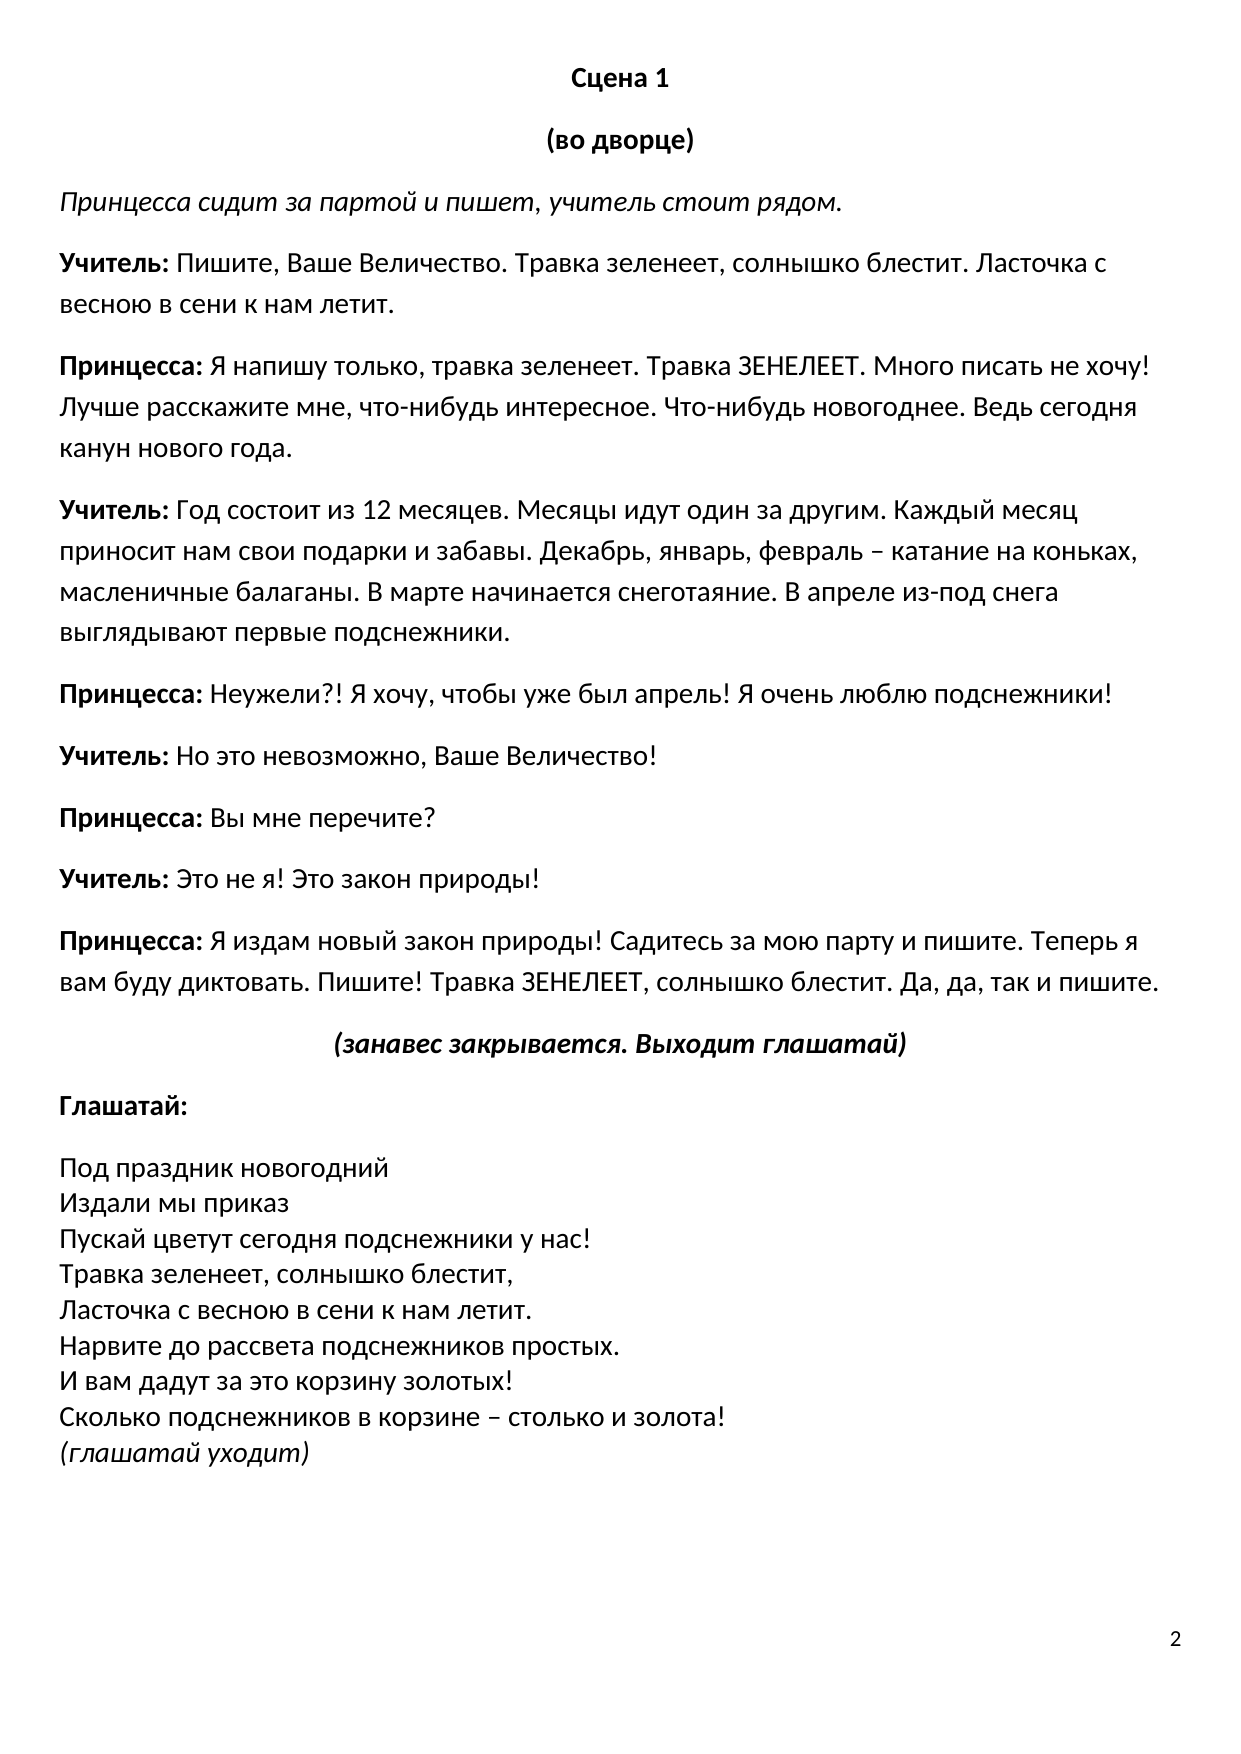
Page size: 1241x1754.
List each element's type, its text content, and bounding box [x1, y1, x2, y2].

text Учитель: Но это невозможно, Ваше Величество! [59, 737, 1181, 773]
text Травка зеленеет, солнышко блестит, [59, 1256, 1181, 1291]
text Пускай цветут сегодня подснежники у нас! [59, 1220, 1181, 1256]
text Учитель: Год состоит из 12 месяцев. Месяцы идут один за другим. Каждый месяц приносит нам свои подарки и забавы. Декабрь, январь, февраль – катание на коньках, масленичные балаганы. В марте начинается снеготаяние. В апреле из-под снега выглядывают первые подснежники. [59, 491, 1181, 649]
text Ласточка с весною в сени к нам летит. [59, 1291, 1181, 1327]
text Учитель: Пишите, Ваше Величество. Травка зеленеет, солнышко блестит. Ласточка с весною в сени к нам летит. [59, 244, 1181, 321]
text Под праздник новогодний [59, 1149, 1181, 1184]
text (во дворце) [59, 121, 1181, 156]
text Учитель: Это не я! Это закон природы! [59, 861, 1181, 896]
text И вам дадут за это корзину золотых! [59, 1362, 1181, 1398]
text Нарвите до рассвета подснежников простых. [59, 1327, 1181, 1362]
text Издали мы приказ [59, 1184, 1181, 1220]
text Принцесса: Я издам новый закон природы! Садитесь за мою парту и пишите. Теперь я вам буду диктовать. Пишите! Травка ЗЕНЕЛЕЕТ, солнышко блестит. Да, да, так и пишите. [59, 922, 1181, 999]
text Глашатай: [59, 1087, 1181, 1122]
text Сколько подснежников в корзине – столько и золота! [59, 1398, 1181, 1434]
text Принцесса: Неужели?! Я хочу, чтобы уже был апрель! Я очень люблю подснежники! [59, 675, 1181, 711]
text (глашатай уходит) [59, 1434, 1181, 1469]
text Принцесса сидит за партой и пишет, учитель стоит рядом. [59, 183, 1181, 218]
text Принцесса: Я напишу только, травка зеленеет. Травка ЗЕНЕЛЕЕТ. Много писать не хочу! Лучше расскажите мне, что-нибудь интересное. Что-нибудь новогоднее. Ведь сегодня канун нового года. [59, 347, 1181, 464]
text Принцесса: Вы мне перечите? [59, 799, 1181, 834]
text (занавес закрывается. Выходит глашатай) [59, 1025, 1181, 1061]
text Сцена 1 [59, 59, 1181, 95]
